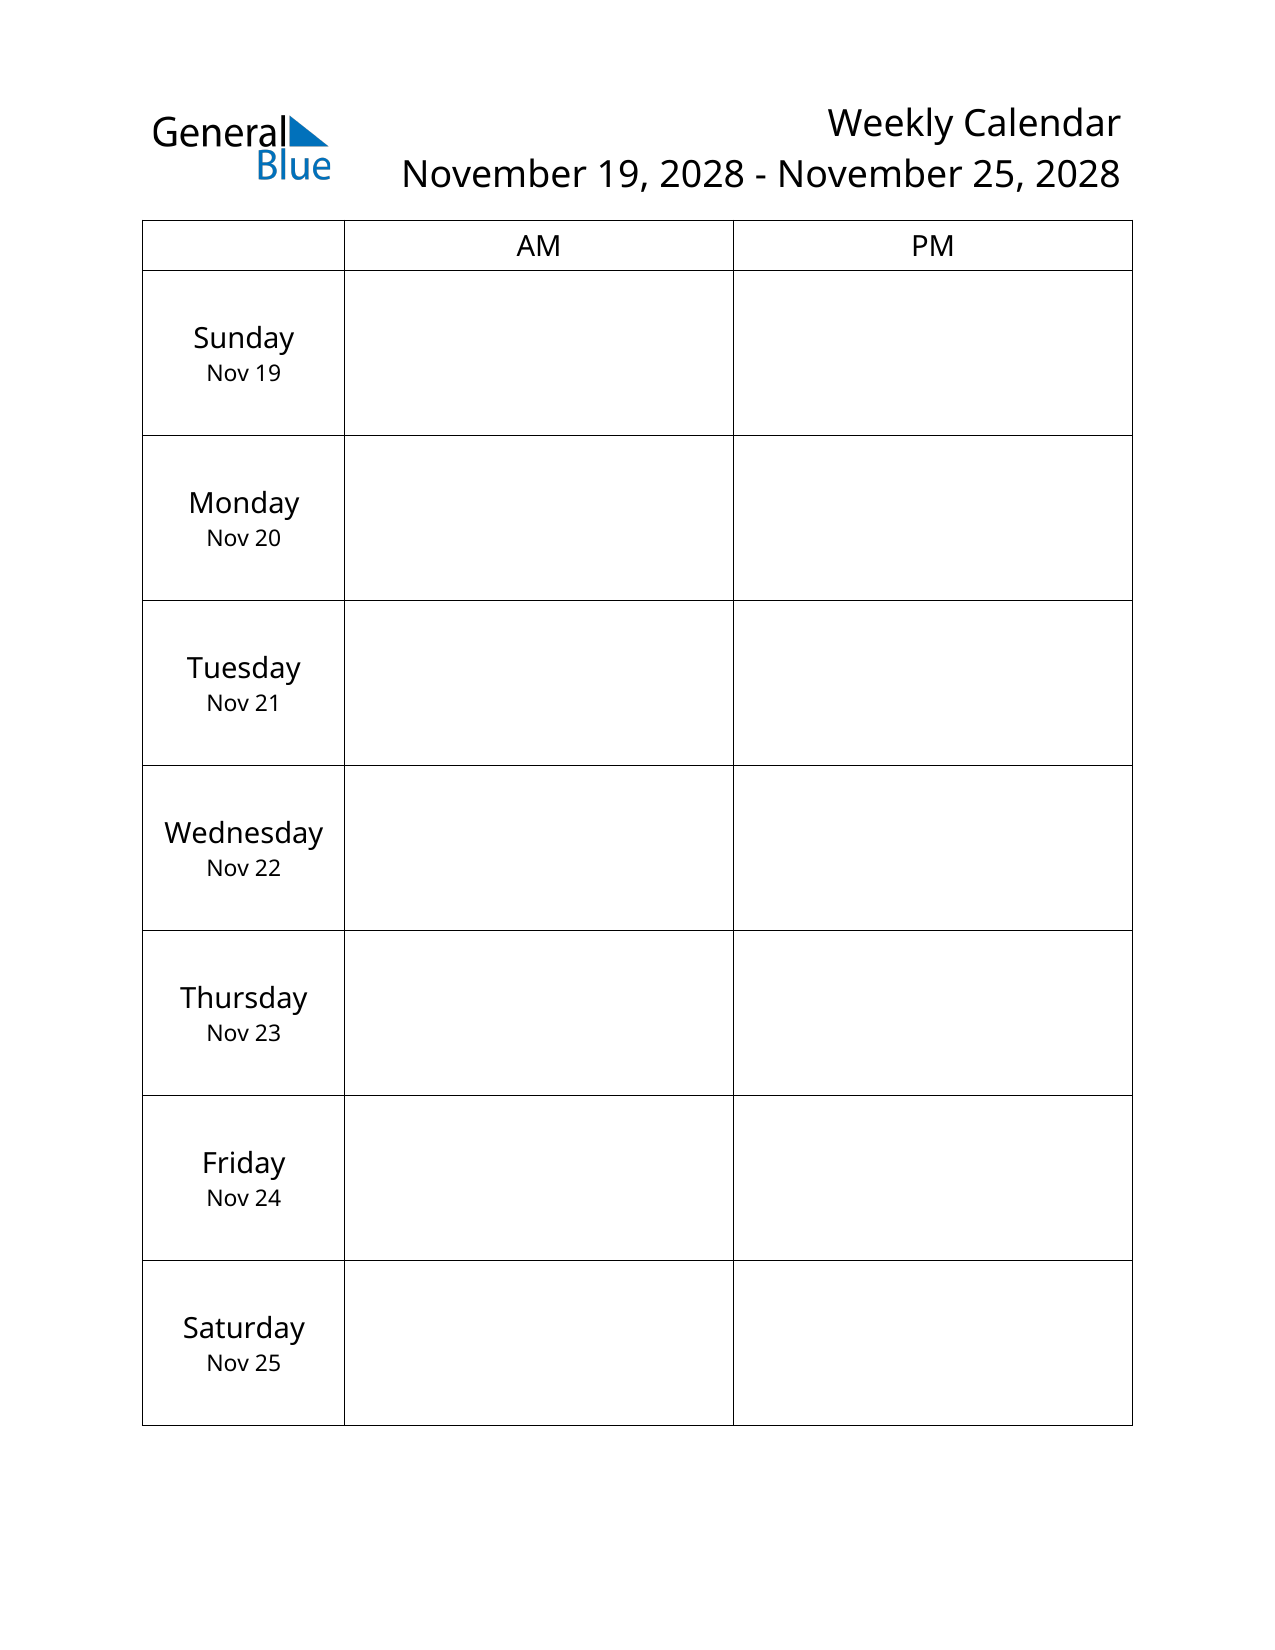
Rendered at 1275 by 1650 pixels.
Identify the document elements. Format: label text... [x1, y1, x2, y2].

picture [153, 115, 331, 180]
table_cell [143, 221, 344, 270]
table_header Weekly Calendar November 19, 2028 - November 25, 2028 [345, 75, 1132, 219]
table_cell Sunday Nov 19 [143, 271, 344, 435]
table_header [143, 75, 345, 219]
table_cell AM [345, 221, 733, 270]
table_cell Wednesday Nov 22 [143, 766, 344, 930]
table_cell [345, 766, 733, 930]
table_cell [734, 931, 1132, 1095]
table_cell [345, 271, 733, 435]
table_cell [345, 931, 733, 1095]
table_cell Friday Nov 24 [143, 1096, 344, 1260]
table_cell [734, 1261, 1132, 1425]
table_cell [734, 436, 1132, 600]
table_cell [734, 601, 1132, 765]
table_cell [734, 1096, 1132, 1260]
table_cell Thursday Nov 23 [143, 931, 344, 1095]
table_cell Tuesday Nov 21 [143, 601, 344, 765]
table_cell [345, 436, 733, 600]
table_cell [345, 601, 733, 765]
table_cell Monday Nov 20 [143, 436, 344, 600]
table_cell [345, 1096, 733, 1260]
table_cell PM [734, 221, 1132, 270]
table_cell Saturday Nov 25 [143, 1261, 344, 1425]
table_cell [734, 766, 1132, 930]
table_cell [345, 1261, 733, 1425]
table_cell [734, 271, 1132, 435]
